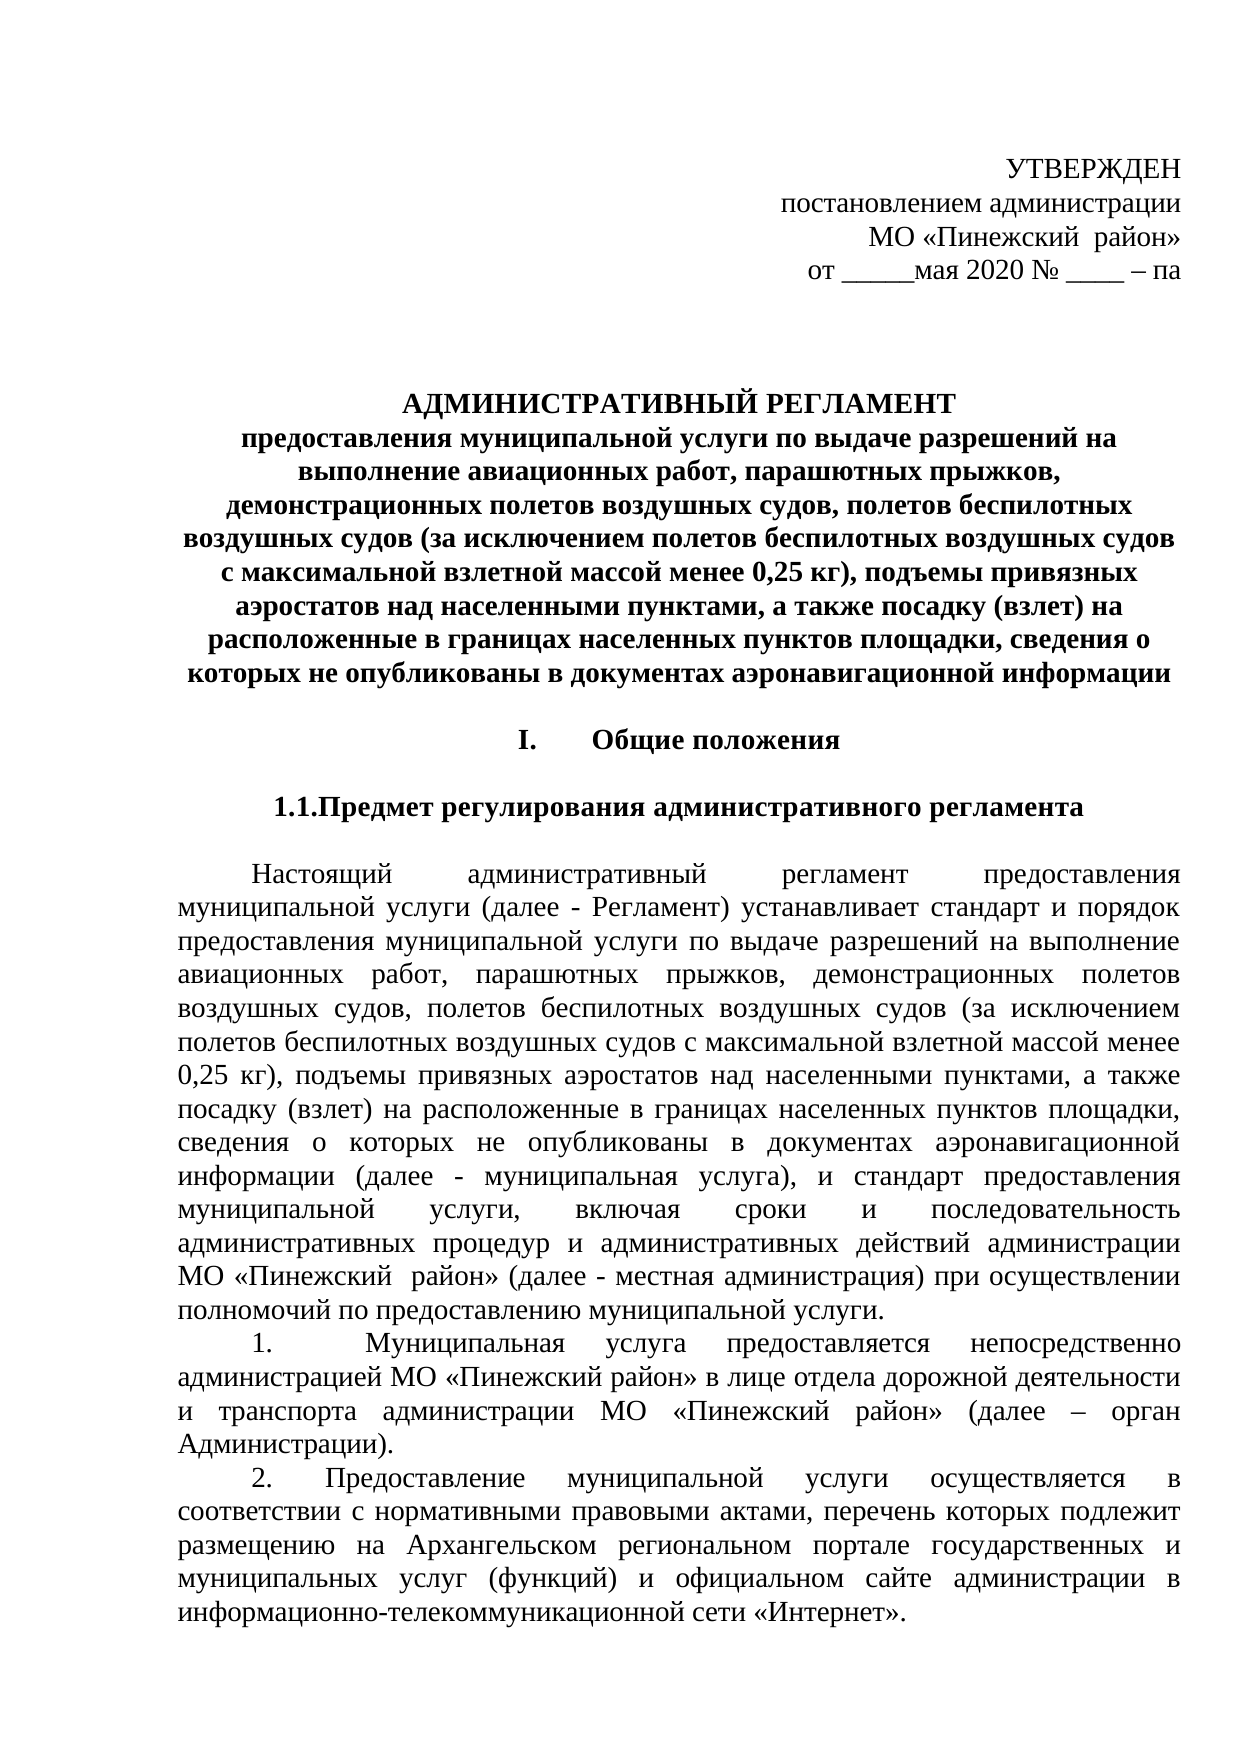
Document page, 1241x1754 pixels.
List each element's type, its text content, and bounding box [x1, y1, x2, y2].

text от _____мая 2020 № ____ – па [177, 252, 1181, 286]
list Предоставление муниципальной услуги осуществляется в соответствии с нормативными правовыми актами, перечень которых подлежит размещению на Архангельском региональном портале государственных и муниципальных услуг (функций) и официальном сайте администрации в информационно-телекоммуникационной сети «Интернет». [177, 1460, 1181, 1627]
text МО «Пинежский район» [177, 219, 1181, 252]
list Общие положения [177, 722, 1181, 755]
text постановлением администрации [177, 185, 1181, 219]
text АДМИНИСТРАТИВНЫЙ РЕГЛАМЕНТ [177, 386, 1181, 420]
text УТВЕРЖДЕН [177, 152, 1181, 185]
text Настоящий административный регламент предоставления муниципальной услуги (далее - Регламент) устанавливает стандарт и порядок предоставления муниципальной услуги по выдаче разрешений на выполнение авиационных работ, парашютных прыжков, демонстрационных полетов воздушных судов, полетов беспилотных воздушных судов (за исключением полетов беспилотных воздушных судов с максимальной взлетной массой менее 0,25 кг), подъемы привязных аэростатов над населенными пунктами, а также посадку (взлет) на расположенные в границах населенных пунктов площадки, сведения о которых не опубликованы в документах аэронавигационной информации (далее - муниципальная услуга), и стандарт предоставления муниципальной услуги, включая сроки и последовательность административных процедур и административных действий администрации МО «Пинежский район» (далее - местная администрация) при осуществлении полномочий по предоставлению муниципальной услуги. [177, 856, 1181, 1326]
list Муниципальная услуга предоставляется непосредственно администрацией МО «Пинежский район» в лице отдела дорожной деятельности и транспорта администрации МО «Пинежский район» (далее – орган Администрации). [177, 1326, 1181, 1460]
text 1.1.Предмет регулирования административного регламента [177, 789, 1181, 822]
text предоставления муниципальной услуги по выдаче разрешений на выполнение авиационных работ, парашютных прыжков, демонстрационных полетов воздушных судов, полетов беспилотных воздушных судов (за исключением полетов беспилотных воздушных судов с максимальной взлетной массой менее 0,25 кг), подъемы привязных аэростатов над населенными пунктами, а также посадку (взлет) на расположенные в границах населенных пунктов площадки, сведения о которых не опубликованы в документах аэронавигационной информации [177, 420, 1181, 688]
